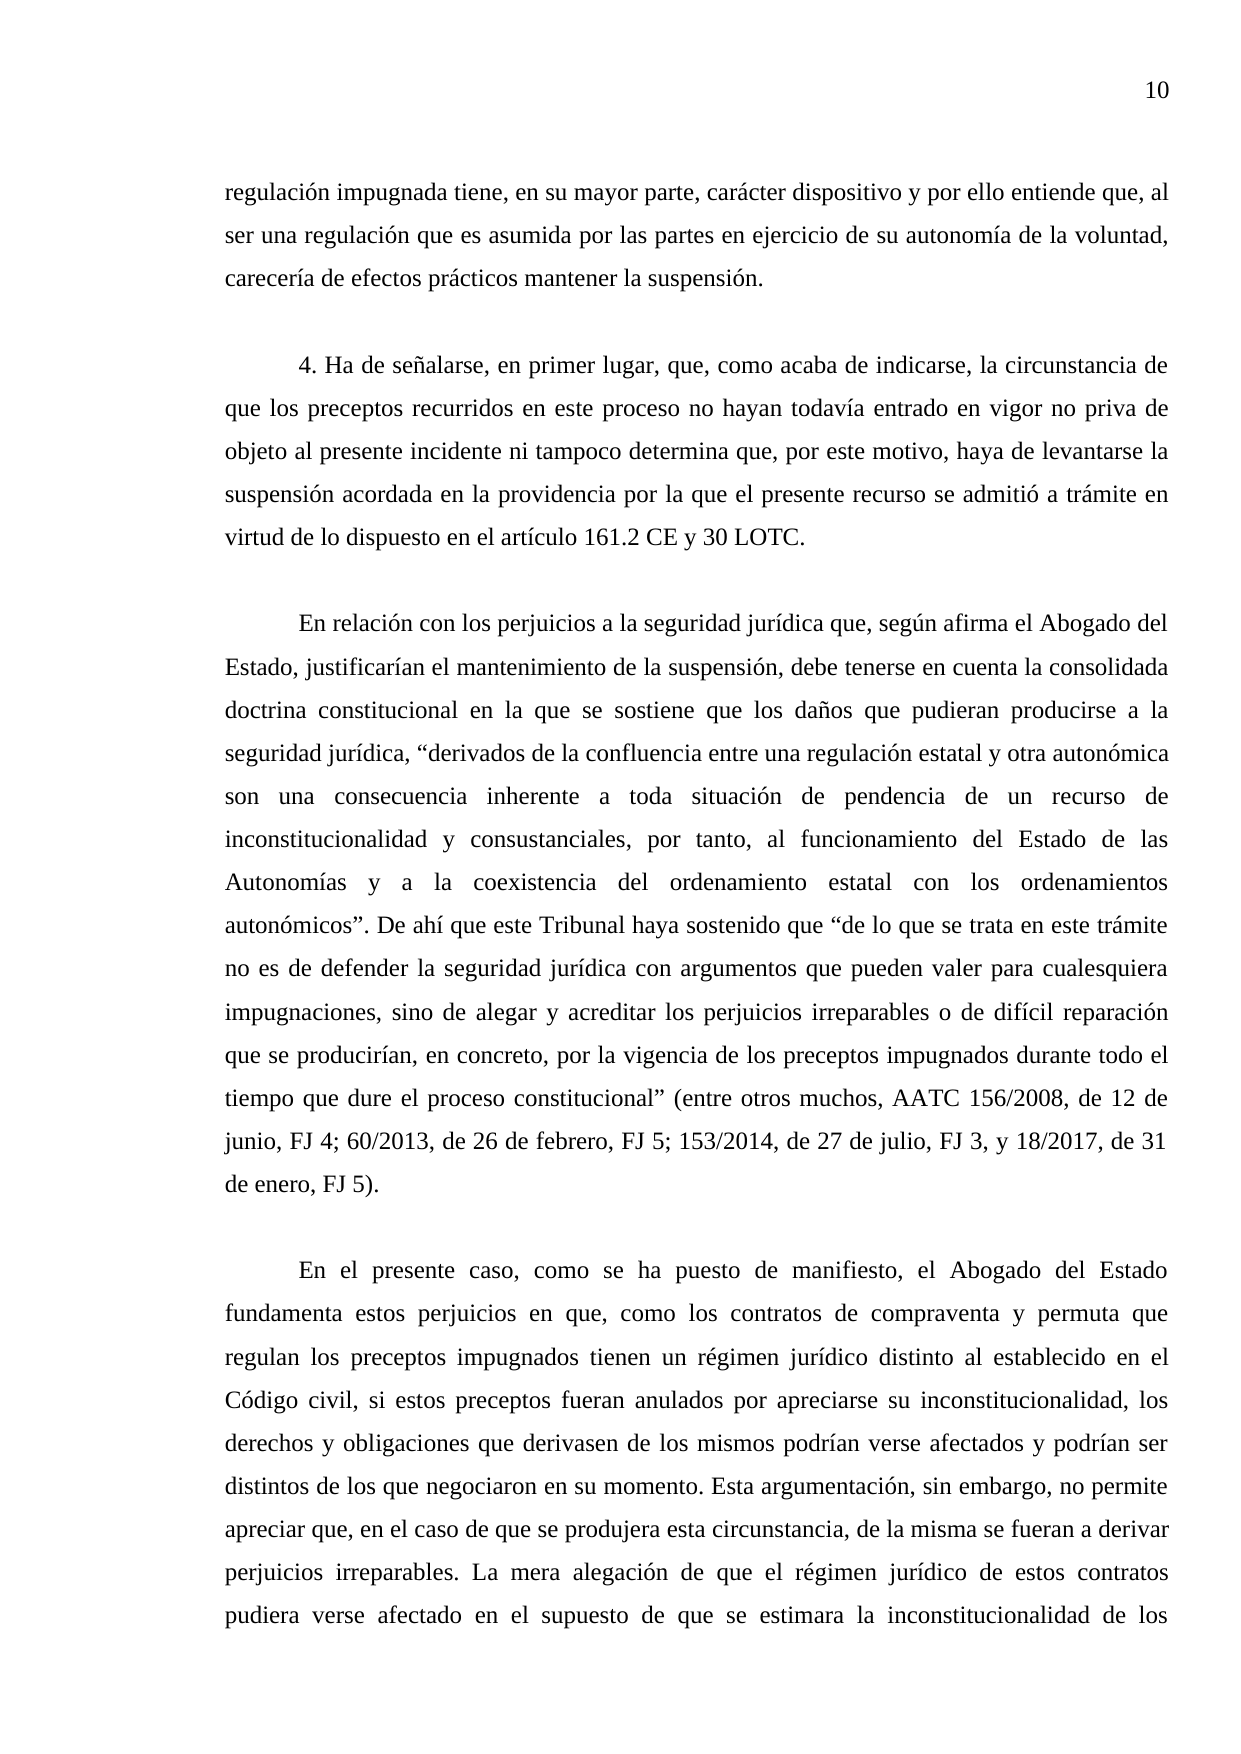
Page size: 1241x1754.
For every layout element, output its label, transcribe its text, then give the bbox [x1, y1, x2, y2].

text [224, 177, 1169, 292]
text 4. Ha de señalarse, en primer lugar, que, como acaba de indicarse, la circunstancia de que los preceptos recurridos en este proceso no hayan todavía entrado en vigor no priva de objeto al presente incidente ni tampoco determina que, por este motivo, haya de levantarse la suspensión acordada en la providencia por la que el presente recurso se admitió a trámite en virtud de lo dispuesto en el artículo 161.2 CE y 30 LOTC. [224, 350, 1169, 551]
text En relación con los perjuicios a la seguridad jurídica que, según afirma el Abogado del Estado, justificarían el mantenimiento de la suspensión, debe tenerse en cuenta la consolidada doctrina constitucional en la que se sostiene que los daños que pudieran producirse a la seguridad jurídica, “derivados de la confluencia entre una regulación estatal y otra autonómica son una consecuencia inherente a toda situación de pendencia de un recurso de inconstitucionalidad y consustanciales, por tanto, al funcionamiento del Estado de las Autonomías y a la coexistencia del ordenamiento estatal con los ordenamientos autonómicos”. De ahí que este Tribunal haya sostenido que “de lo que se trata en este trámite no es de defender la seguridad jurídica con argumentos que pueden valer para cualesquiera impugnaciones, sino de alegar y acreditar los perjuicios irreparables o de difícil reparación que se producirían, en concreto, por la vigencia de los preceptos impugnados durante todo el tiempo que dure el proceso constitucional” (entre otros muchos, AATC 156/2008, de 12 de junio, FJ 4; 60/2013, de 26 de febrero, FJ 5; 153/2014, de 27 de julio, FJ 3, y 18/2017, de 31 de enero, FJ 5). [224, 608, 1169, 1198]
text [224, 1255, 1169, 1629]
